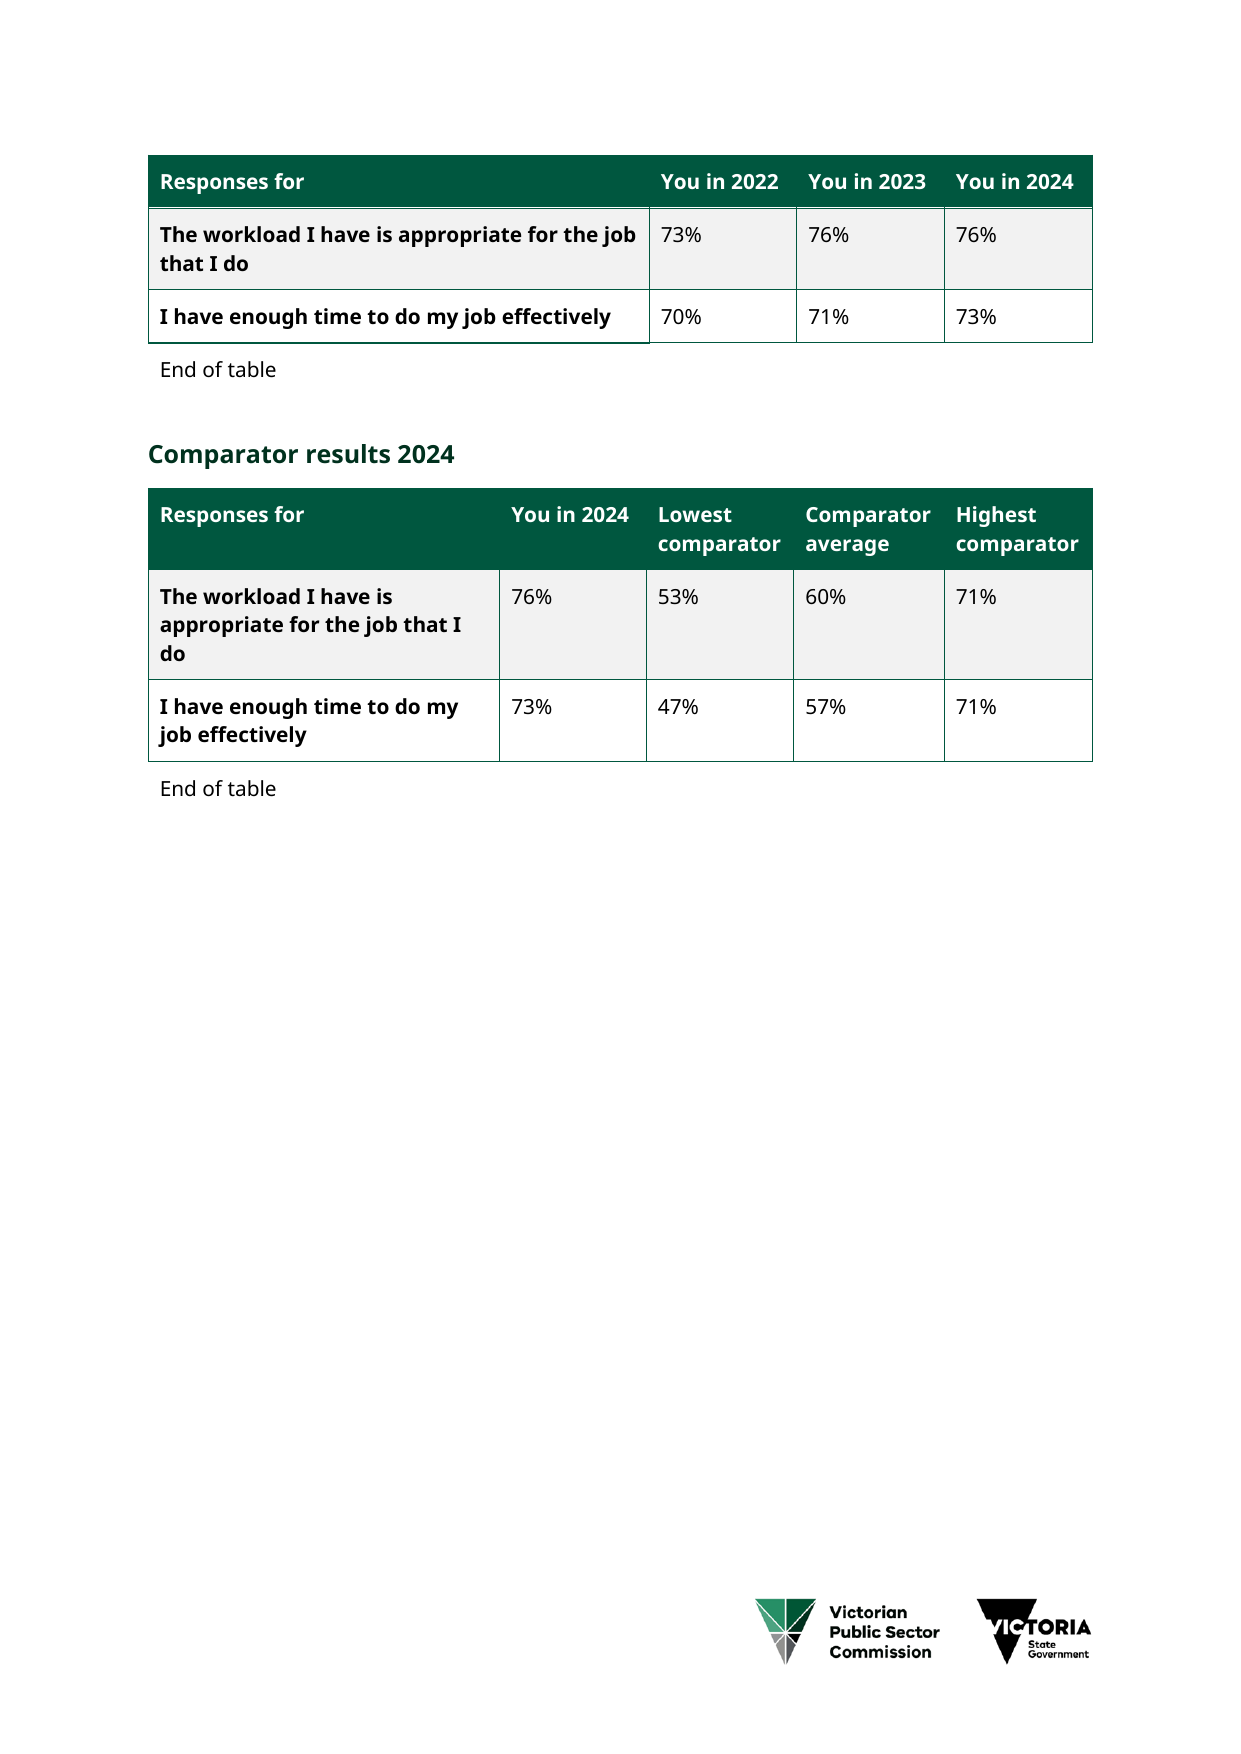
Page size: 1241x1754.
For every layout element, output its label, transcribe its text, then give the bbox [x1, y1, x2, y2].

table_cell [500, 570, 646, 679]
picture [754, 1598, 1093, 1666]
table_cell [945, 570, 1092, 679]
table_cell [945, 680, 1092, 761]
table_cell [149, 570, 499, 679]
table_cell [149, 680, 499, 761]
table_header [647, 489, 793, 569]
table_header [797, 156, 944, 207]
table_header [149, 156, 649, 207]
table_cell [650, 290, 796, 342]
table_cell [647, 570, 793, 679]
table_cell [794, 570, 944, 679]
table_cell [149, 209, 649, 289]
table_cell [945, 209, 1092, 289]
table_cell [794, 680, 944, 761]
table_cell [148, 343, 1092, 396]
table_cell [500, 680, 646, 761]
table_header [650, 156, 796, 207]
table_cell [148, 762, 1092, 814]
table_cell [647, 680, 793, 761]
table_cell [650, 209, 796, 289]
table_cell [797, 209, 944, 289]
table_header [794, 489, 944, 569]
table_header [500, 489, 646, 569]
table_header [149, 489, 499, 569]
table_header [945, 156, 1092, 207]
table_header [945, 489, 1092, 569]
subtitle Comparator results 2024 [148, 436, 1092, 470]
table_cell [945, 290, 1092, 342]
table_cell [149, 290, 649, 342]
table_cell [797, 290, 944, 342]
